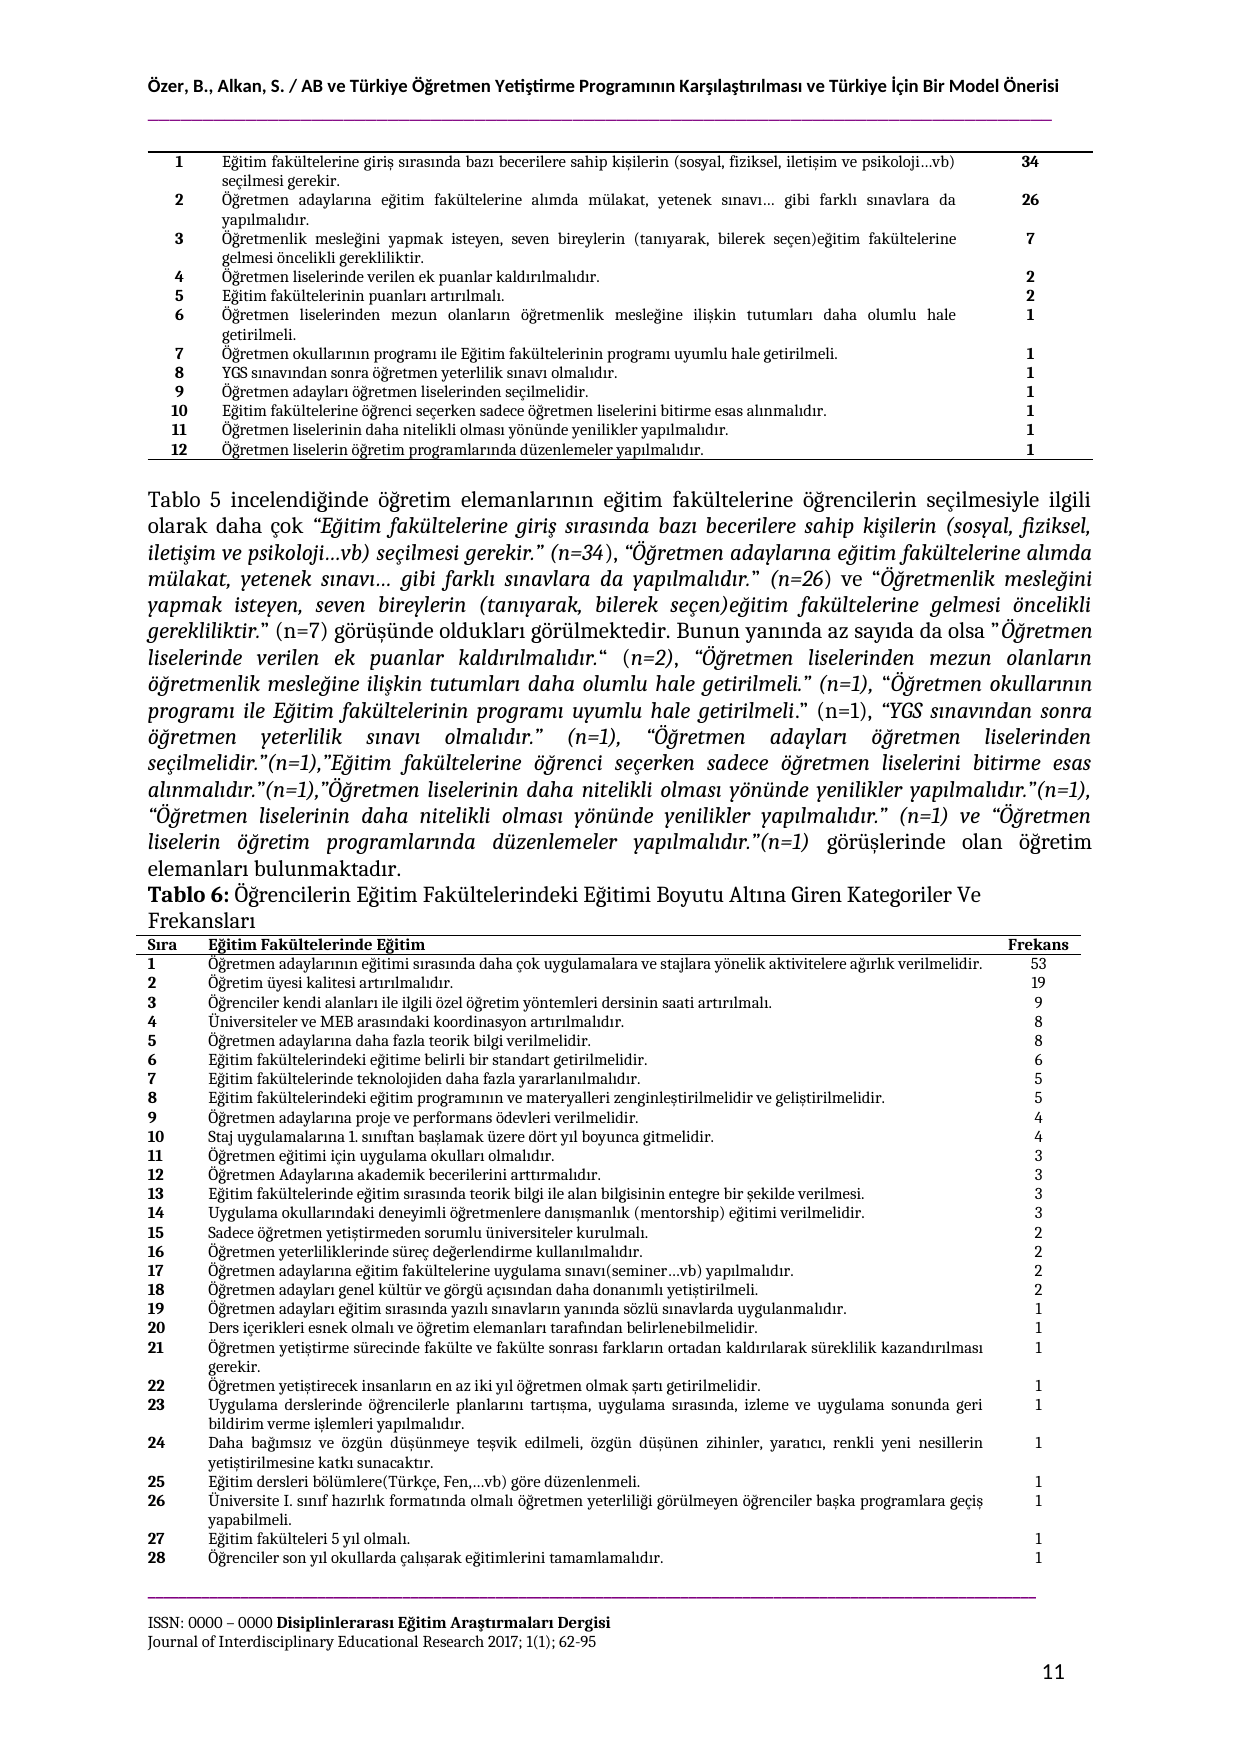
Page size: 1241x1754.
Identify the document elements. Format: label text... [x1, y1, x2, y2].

table_cell 1 [968, 421, 1092, 440]
table_cell 2 [995, 1242, 1081, 1261]
table_cell 19 [995, 974, 1081, 993]
table_cell 22 [136, 1376, 197, 1396]
table_cell Öğretmen adaylarına eğitim fakültelerine uygulama sınavı(seminer…vb) yapılmalıdır. [197, 1261, 995, 1281]
table_cell YGS sınavından sonra öğretmen yeterlilik sınavı olmalıdır. [211, 363, 968, 382]
table_cell 1 [995, 1396, 1081, 1434]
table_cell 2 [968, 287, 1092, 306]
table_cell Öğrenciler kendi alanları ile ilgili özel öğretim yöntemleri dersinin saati artırılmalı. [197, 993, 995, 1012]
table_cell 1 [995, 1319, 1081, 1338]
table_cell 8 [995, 1012, 1081, 1031]
table_cell 34 [968, 153, 1092, 191]
table_cell Öğretmen yetiştirme sürecinde fakülte ve fakülte sonrası farkların ortadan kaldırılarak süreklilik kazandırılması gerekir. [197, 1338, 995, 1376]
table_cell 1 [995, 1472, 1081, 1491]
table_cell 4 [136, 1012, 197, 1031]
table_cell Öğretmen adaylarına eğitim fakültelerine alımda mülakat, yetenek sınavı… gibi farklı sınavlara da yapılmalıdır. [211, 191, 968, 229]
table_cell 2 [995, 1281, 1081, 1300]
table_cell 5 [995, 1070, 1081, 1089]
table_cell 1 [148, 153, 211, 191]
table_cell Daha bağımsız ve özgün düşünmeye teşvik edilmeli, özgün düşünen zihinler, yaratıcı, renkli yeni nesillerin yetiştirilmesine katkı sunacaktır. [197, 1434, 995, 1472]
table_cell 1 [995, 1434, 1081, 1472]
table_cell 12 [148, 440, 211, 459]
table_cell Eğitim fakültelerinde teknolojiden daha fazla yararlanılmalıdır. [197, 1070, 995, 1089]
table_cell 23 [136, 1396, 197, 1434]
table_cell 3 [136, 993, 197, 1012]
table_cell 4 [995, 1127, 1081, 1146]
table_cell 7 [148, 344, 211, 363]
table_cell 7 [968, 229, 1092, 267]
table_cell 9 [995, 993, 1081, 1012]
table_cell Eğitim fakülteleri 5 yıl olmalı. [197, 1530, 995, 1549]
table_cell 10 [148, 402, 211, 421]
table_cell Eğitim fakültelerinin puanları artırılmalı. [211, 287, 968, 306]
table_cell Öğretmen liselerinin daha nitelikli olması yönünde yenilikler yapılmalıdır. [211, 421, 968, 440]
text Tablo 5 incelendiğinde öğretim elemanlarının eğitim fakültelerine öğrencilerin seçilmesiyle ilgili olarak daha çok “Eğitim fakültelerine giriş sırasında bazı becerilere sahip kişilerin (sosyal, fiziksel, iletişim ve psikoloji…vb) seçilmesi gerekir.” (n=34), “Öğretmen adaylarına eğitim fakültelerine alımda mülakat, yetenek sınavı… gibi farklı sınavlara da yapılmalıdır.” (n=26) ve “Öğretmenlik mesleğini yapmak isteyen, seven bireylerin (tanıyarak, bilerek seçen)eğitim fakültelerine gelmesi öncelikli gerekliliktir.” (n=7) görüşünde oldukları görülmektedir. Bunun yanında az sayıda da olsa ”Öğretmen liselerinde verilen ek puanlar kaldırılmalıdır.“ (n=2), “Öğretmen liselerinden mezun olanların öğretmenlik mesleğine ilişkin tutumları daha olumlu hale getirilmeli.” (n=1), “Öğretmen okullarının programı ile Eğitim fakültelerinin programı uyumlu hale getirilmeli.” (n=1), “YGS sınavından sonra öğretmen yeterlilik sınavı olmalıdır.” (n=1), “Öğretmen adayları öğretmen liselerinden seçilmelidir.”(n=1),”Eğitim fakültelerine öğrenci seçerken sadece öğretmen liselerini bitirme esas alınmalıdır.”(n=1),”Öğretmen liselerinin daha nitelikli olması yönünde yenilikler yapılmalıdır.”(n=1), “Öğretmen liselerinin daha nitelikli olması yönünde yenilikler yapılmalıdır.” (n=1) ve “Öğretmen liselerin öğretim programlarında düzenlemeler yapılmalıdır.”(n=1) görüşlerinde olan öğretim elemanları bulunmaktadır. [148, 487, 1092, 882]
table_header Eğitim Fakültelerinde Eğitim [197, 936, 995, 954]
table_cell 1 [968, 440, 1092, 459]
table_cell Eğitim fakültelerinde eğitim sırasında teorik bilgi ile alan bilgisinin entegre bir şekilde verilmesi. [197, 1185, 995, 1204]
table_cell 16 [136, 1242, 197, 1261]
table_cell 26 [968, 191, 1092, 229]
table_cell Uygulama derslerinde öğrencilerle planlarını tartışma, uygulama sırasında, izleme ve uygulama sonunda geri bildirim verme işlemleri yapılmalıdır. [197, 1396, 995, 1434]
table_cell 24 [136, 1434, 197, 1472]
table_cell 1 [968, 306, 1092, 344]
table_cell Öğretmenlik mesleğini yapmak isteyen, seven bireylerin (tanıyarak, bilerek seçen)eğitim fakültelerine gelmesi öncelikli gerekliliktir. [211, 229, 968, 267]
table_cell 14 [136, 1204, 197, 1223]
table_cell Uygulama okullarındaki deneyimli öğretmenlere danışmanlık (mentorship) eğitimi verilmelidir. [197, 1204, 995, 1223]
table_cell Ders içerikleri esnek olmalı ve öğretim elemanları tarafından belirlenebilmelidir. [197, 1319, 995, 1338]
table_cell Öğretmen adayları öğretmen liselerinden seçilmelidir. [211, 383, 968, 402]
table_cell 8 [148, 363, 211, 382]
table_header Sıra [136, 936, 197, 954]
table_cell 2 [995, 1223, 1081, 1242]
table_cell 1 [995, 1530, 1081, 1549]
table_cell 9 [136, 1108, 197, 1127]
table_cell 2 [148, 191, 211, 229]
table_cell 12 [136, 1166, 197, 1185]
table_cell 8 [136, 1089, 197, 1108]
table_cell 3 [995, 1185, 1081, 1204]
table_cell Sadece öğretmen yetiştirmeden sorumlu üniversiteler kurulmalı. [197, 1223, 995, 1242]
table_cell 26 [136, 1491, 197, 1530]
table_cell Eğitim fakültelerindeki eğitim programının ve materyalleri zenginleştirilmelidir ve geliştirilmelidir. [197, 1089, 995, 1108]
table_cell 17 [136, 1261, 197, 1281]
table_cell Öğretmen adaylarına daha fazla teorik bilgi verilmelidir. [197, 1031, 995, 1051]
table_cell Öğretmen Adaylarına akademik becerilerini arttırmalıdır. [197, 1166, 995, 1185]
table_cell 3 [995, 1204, 1081, 1223]
table_cell 25 [136, 1472, 197, 1491]
table_cell Öğretmen adaylarına proje ve performans ödevleri verilmelidir. [197, 1108, 995, 1127]
table_cell 6 [136, 1051, 197, 1070]
table_header Frekans [995, 936, 1081, 954]
table_cell Öğretmen okullarının programı ile Eğitim fakültelerinin programı uyumlu hale getirilmeli. [211, 344, 968, 363]
table_cell 2 [136, 974, 197, 993]
table_cell Öğrenciler son yıl okullarda çalışarak eğitimlerini tamamlamalıdır. [197, 1549, 995, 1568]
table_cell 10 [136, 1127, 197, 1146]
table_cell 1 [968, 402, 1092, 421]
table_cell 6 [148, 306, 211, 344]
table_cell Üniversite I. sınıf hazırlık formatında olmalı öğretmen yeterliliği görülmeyen öğrenciler başka programlara geçiş yapabilmeli. [197, 1491, 995, 1530]
table_cell Öğretmen liselerinde verilen ek puanlar kaldırılmalıdır. [211, 268, 968, 287]
table_cell 1 [968, 383, 1092, 402]
table_cell Üniversiteler ve MEB arasındaki koordinasyon artırılmalıdır. [197, 1012, 995, 1031]
text Tablo 6: Öğrencilerin Eğitim Fakültelerindeki Eğitimi Boyutu Altına Giren Kategoriler Ve Frekansları [148, 882, 1092, 934]
table_cell 1 [968, 363, 1092, 382]
table_cell 11 [136, 1146, 197, 1166]
table_cell 1 [995, 1491, 1081, 1530]
table_cell 4 [148, 268, 211, 287]
table_cell 28 [136, 1549, 197, 1568]
table_cell 53 [995, 955, 1081, 974]
table_cell Öğretmen liselerinden mezun olanların öğretmenlik mesleğine ilişkin tutumları daha olumlu hale getirilmeli. [211, 306, 968, 344]
table_cell 11 [148, 421, 211, 440]
table_cell 5 [995, 1089, 1081, 1108]
table_cell 1 [995, 1338, 1081, 1376]
table_cell 5 [148, 287, 211, 306]
table_cell 3 [995, 1146, 1081, 1166]
table_cell 21 [136, 1338, 197, 1376]
table_cell 19 [136, 1300, 197, 1319]
table_cell 4 [995, 1108, 1081, 1127]
table_cell Öğretmen yeterliliklerinde süreç değerlendirme kullanılmalıdır. [197, 1242, 995, 1261]
table_cell 1 [995, 1549, 1081, 1568]
table_cell Öğretmen eğitimi için uygulama okulları olmalıdır. [197, 1146, 995, 1166]
table_cell 8 [995, 1031, 1081, 1051]
table_cell 1 [995, 1376, 1081, 1396]
table_cell 3 [148, 229, 211, 267]
table_cell 7 [136, 1070, 197, 1089]
table_cell 20 [136, 1319, 197, 1338]
table_cell Öğretmen liselerin öğretim programlarında düzenlemeler yapılmalıdır. [211, 440, 968, 459]
table_cell Eğitim dersleri bölümlere(Türkçe, Fen,…vb) göre düzenlenmeli. [197, 1472, 995, 1491]
table_cell 3 [995, 1166, 1081, 1185]
table_cell 6 [995, 1051, 1081, 1070]
table_cell Öğretmen yetiştirecek insanların en az iki yıl öğretmen olmak şartı getirilmelidir. [197, 1376, 995, 1396]
table_cell Eğitim fakültelerindeki eğitime belirli bir standart getirilmelidir. [197, 1051, 995, 1070]
table_cell 1 [995, 1300, 1081, 1319]
table_cell 27 [136, 1530, 197, 1549]
table_cell 1 [968, 344, 1092, 363]
table_cell 9 [148, 383, 211, 402]
table_cell Eğitim fakültelerine öğrenci seçerken sadece öğretmen liselerini bitirme esas alınmalıdır. [211, 402, 968, 421]
table_cell Öğretmen adayları genel kültür ve görgü açısından daha donanımlı yetiştirilmeli. [197, 1281, 995, 1300]
table_cell Öğretmen adayları eğitim sırasında yazılı sınavların yanında sözlü sınavlarda uygulanmalıdır. [197, 1300, 995, 1319]
table_cell 13 [136, 1185, 197, 1204]
table_cell 18 [136, 1281, 197, 1300]
table_cell 2 [968, 268, 1092, 287]
table_cell Öğretmen adaylarının eğitimi sırasında daha çok uygulamalara ve stajlara yönelik aktivitelere ağırlık verilmelidir. [197, 955, 995, 974]
table_cell Staj uygulamalarına 1. sınıftan başlamak üzere dört yıl boyunca gitmelidir. [197, 1127, 995, 1146]
table_cell 1 [136, 955, 197, 974]
table_cell 15 [136, 1223, 197, 1242]
table_cell 2 [995, 1261, 1081, 1281]
table_cell Eğitim fakültelerine giriş sırasında bazı becerilere sahip kişilerin (sosyal, fiziksel, iletişim ve psikoloji…vb) seçilmesi gerekir. [211, 153, 968, 191]
table_cell 5 [136, 1031, 197, 1051]
table_cell Öğretim üyesi kalitesi artırılmalıdır. [197, 974, 995, 993]
